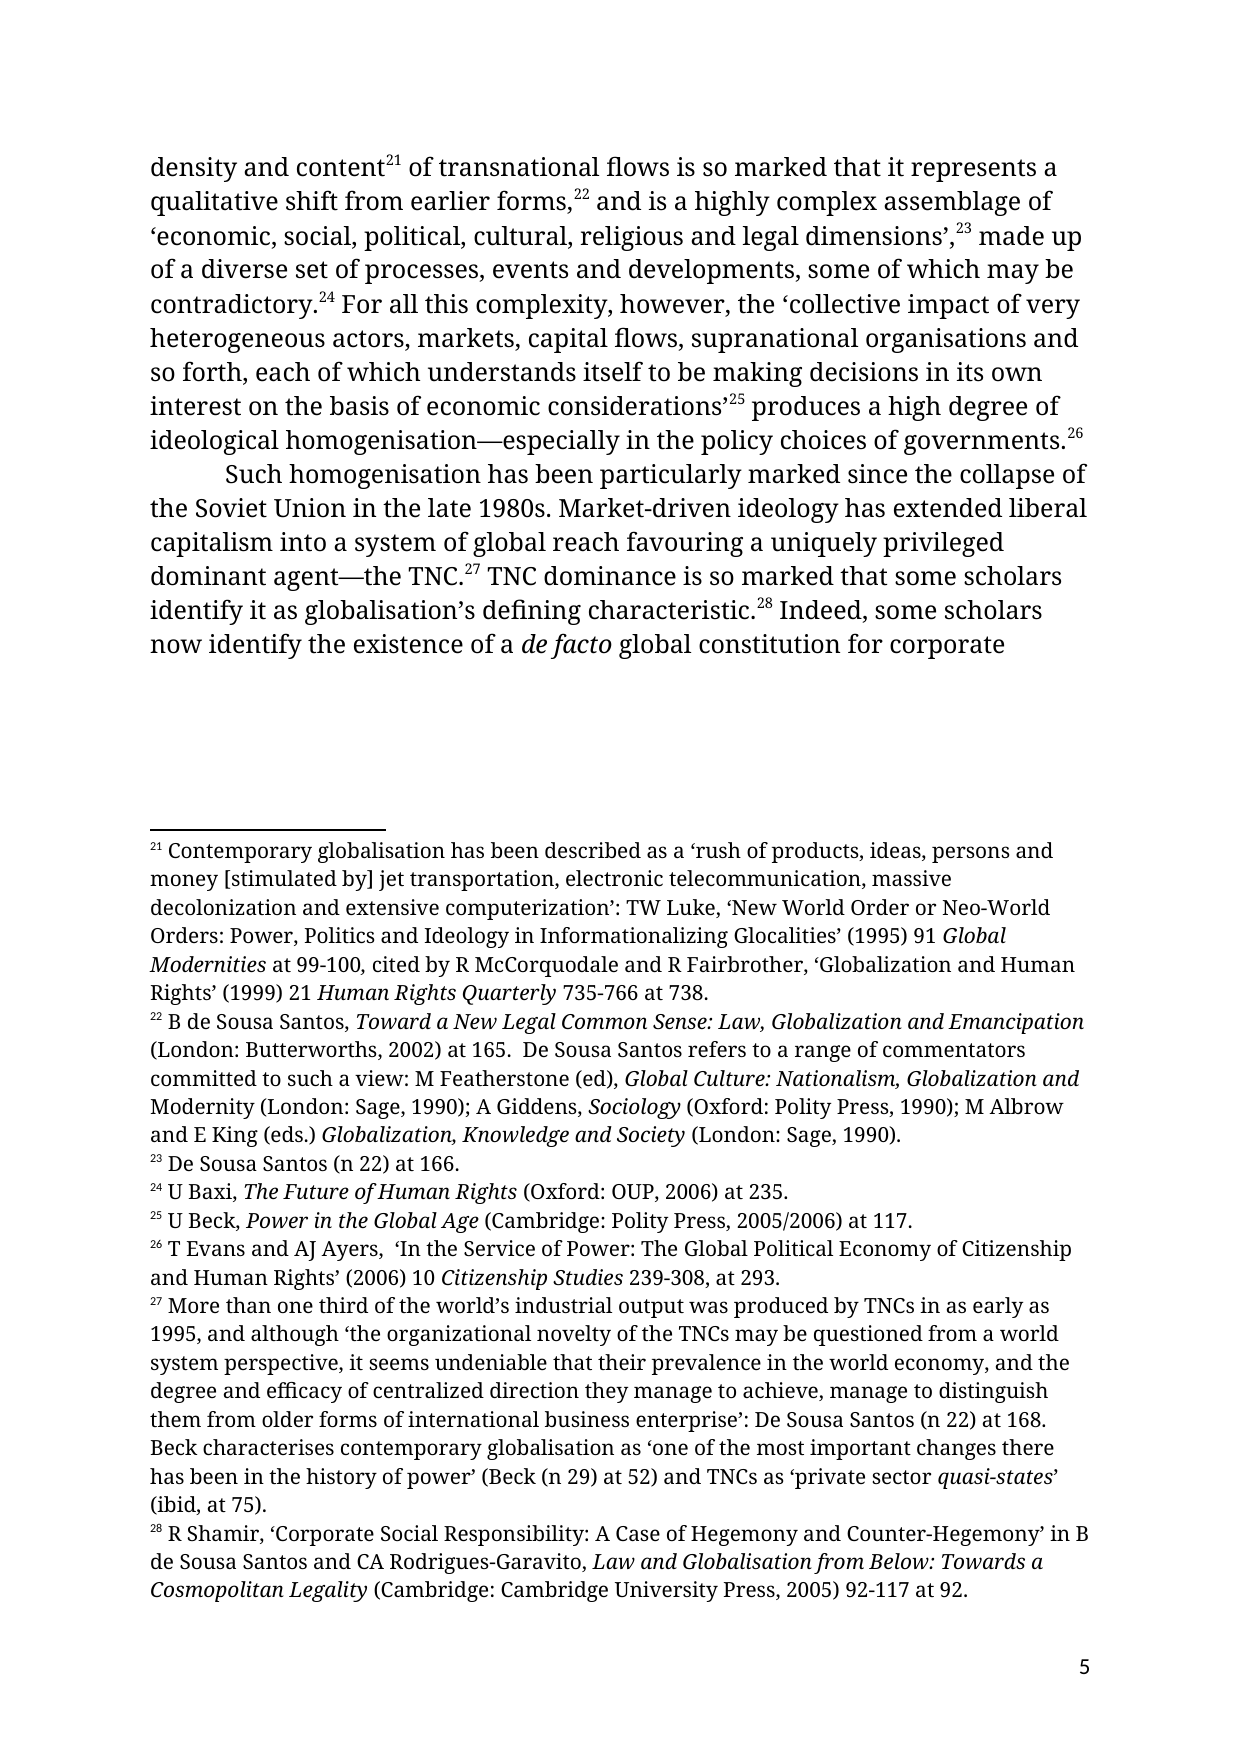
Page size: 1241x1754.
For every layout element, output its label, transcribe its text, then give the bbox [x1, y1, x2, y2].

text While the contemporary era is predominantly characterised by globalised and globalising forces and relations and by a profound and growing sense of an unevenly distributed Anthropocene predicament, there is nothing new about globalisation. Abu-Lughod traces early globalisation back to the thirteenth century Mongol Empire, while Twining locates globalising dynamics in the well-established transnational flow of people, goods and ideas from at least the sixteenth century onwards. Nevertheless, contemporary globalisation marks a mutation and intensification of earlier transnational dynamics: the speed, density and content of transnational flows is so marked that it represents a qualitative shift from earlier forms, and is a highly complex assemblage of ‘economic, social, political, cultural, religious and legal dimensions’, made up of a diverse set of processes, events and developments, some of which may be contradictory. For all this complexity, however, the ‘collective impact of very heterogeneous actors, markets, capital flows, supranational organisations and so forth, each of which understands itself to be making decisions in its own interest on the basis of economic considerations’ produces a high degree of ideological homogenisation—especially in the policy choices of governments. Such homogenisation has been particularly marked since the collapse of the Soviet Union in the late 1980s. Market-driven ideology has extended liberal capitalism into a system of global reach favouring a uniquely privileged dominant agent—the TNC. TNC dominance is so marked that some scholars identify it as globalisation’s defining characteristic. Indeed, some scholars now identify the existence of a de facto global constitution for corporate capital in the form of a ‘new (global) constitutionalism’. This is an order of power in which nation-states are assessed as ‘good’ or ‘bad’ on the basis of whether or not they are favourable ‘host states for global capital’—an assessment reflecting the ascendancy of a virulent market ‘morality’ that has overwhelmed older notions and measures of state responsibility and conduct. Moreover, as Baxi points out, the much-discussed ‘end of the nation-state’ thematic in discussions of globalisation really only means the end of the ‘re-distributive state’, marking ‘in some important ways … the end of the processes and regimes of human rights-oriented, redistributionist governance practices’. This is a situation in which ‘the state becomes a point, perhaps, not even a nodal one, in the network of intensified international economic relations in a “borderless world”’ for global capital. The ‘new’ global constitutionalism—and its ‘borderless world for global capital’—is legible, however, as the culmination of a pre-existing logic. It is possible to read neoliberal globalisation as a fundamentally neo-colonial enterprise by exposing complex but visible trajectories of continuity with earlier periods of primitive capital accumulation, colonialism and imperialism—linked by critical scholars to the genesis of the Anthropocene. This is the particular thread of continuity that we will bring into our consideration of the role of personhood and jurisdiction. We therefore introduce that thread first. [150, 150, 1090, 661]
